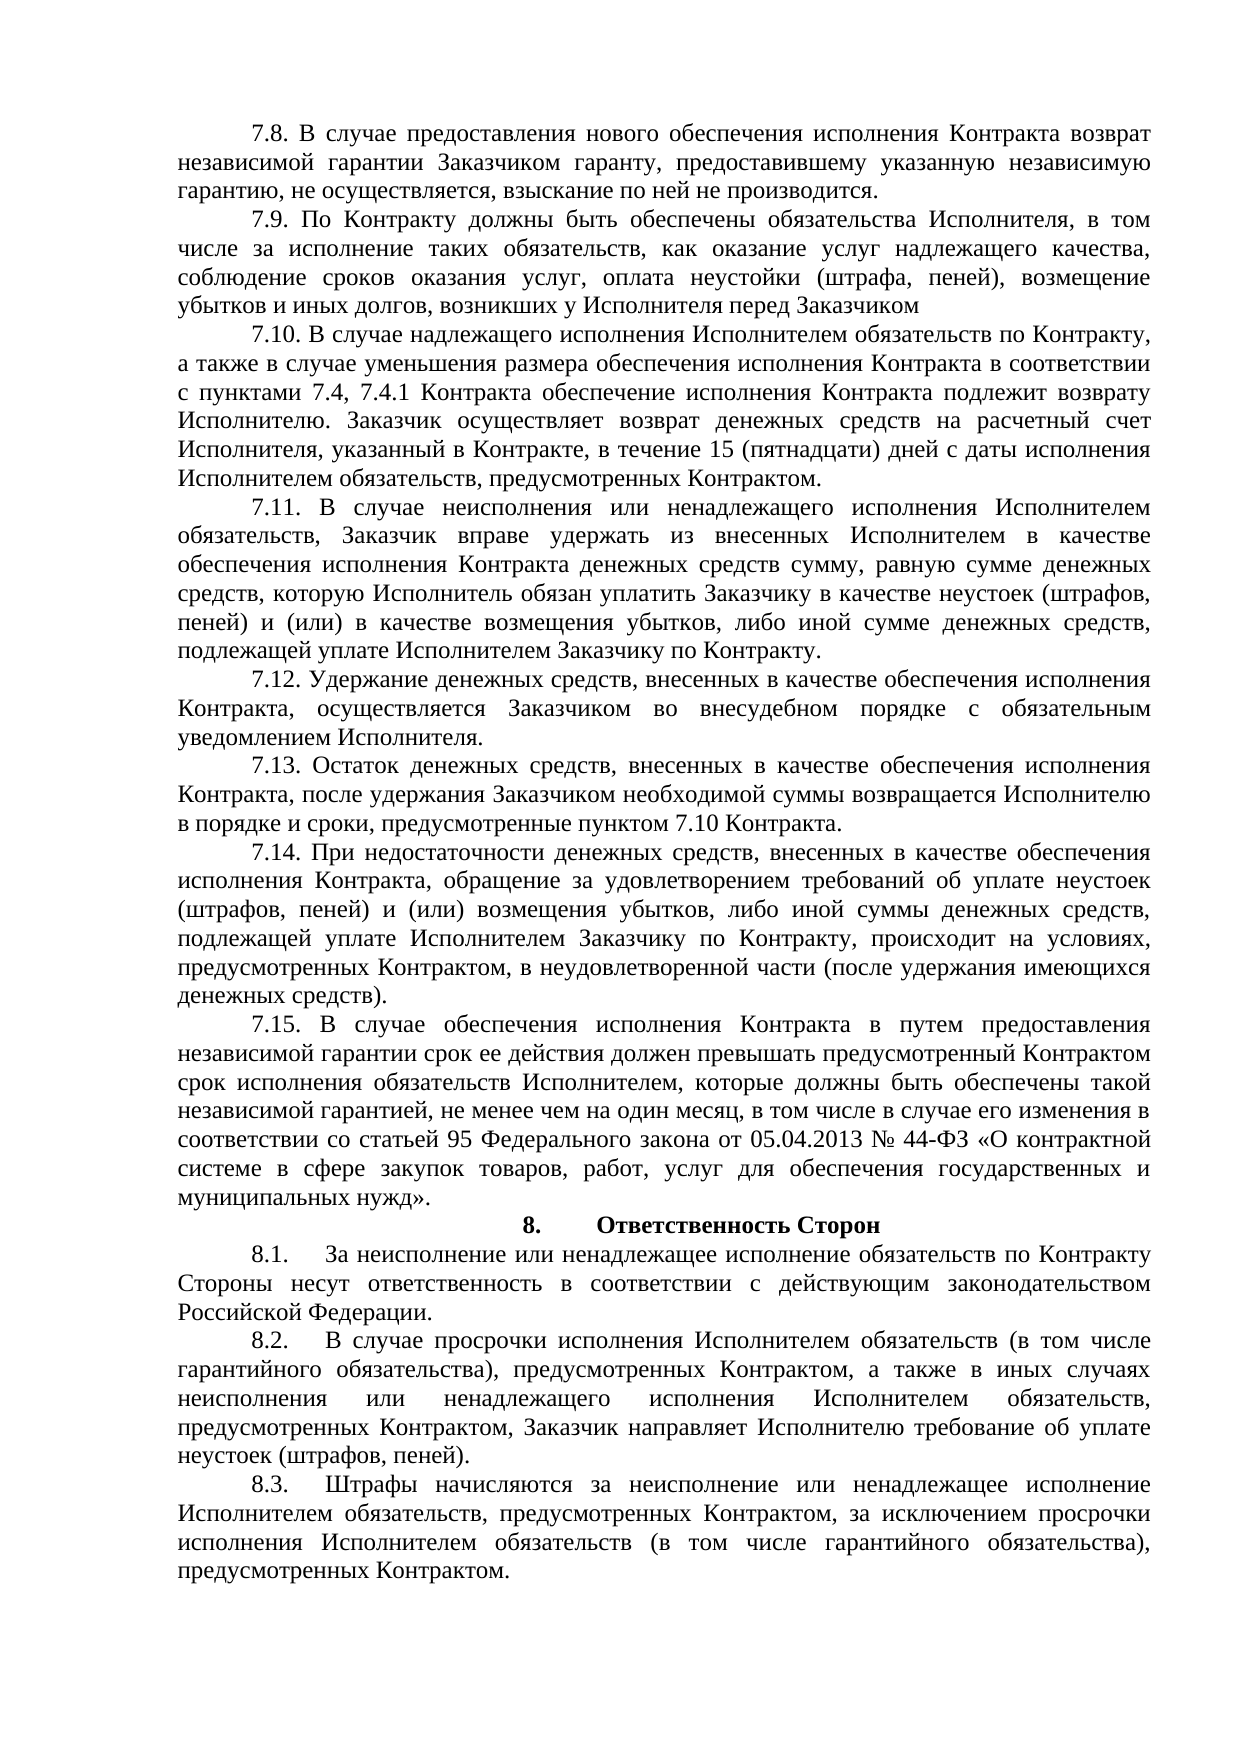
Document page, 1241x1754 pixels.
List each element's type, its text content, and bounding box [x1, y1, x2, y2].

text 8.1. За неисполнение или ненадлежащее исполнение обязательств по Контракту Стороны несут ответственность в соответствии с действующим законодательством Российской Федерации. [177, 1239, 1152, 1326]
text 7.14. При недостаточности денежных средств, внесенных в качестве обеспечения исполнения Контракта, обращение за удовлетворением требований об уплате неустоек (штрафов, пеней) и (или) возмещения убытков, либо иной суммы денежных средств, подлежащей уплате Исполнителем Заказчику по Контракту, происходит на условиях, предусмотренных Контрактом, в неудовлетворенной части (после удержания имеющихся денежных средств). [177, 837, 1152, 1009]
text 7.10. В случае надлежащего исполнения Исполнителем обязательств по Контракту, а также в случае уменьшения размера обеспечения исполнения Контракта в соответствии с пунктами 7.4, 7.4.1 Контракта обеспечение исполнения Контракта подлежит возврату Исполнителю. Заказчик осуществляет возврат денежных средств на расчетный счет Исполнителя, указанный в Контракте, в течение 15 (пятнадцати) дней с даты исполнения Исполнителем обязательств, предусмотренных Контрактом. [177, 319, 1152, 492]
text 8.2. В случае просрочки исполнения Исполнителем обязательств (в том числе гарантийного обязательства), предусмотренных Контрактом, а также в иных случаях неисполнения или ненадлежащего исполнения Исполнителем обязательств, предусмотренных Контрактом, Заказчик направляет Исполнителю требование об уплате неустоек (штрафов, пеней). [177, 1326, 1152, 1469]
text 7.9. По Контракту должны быть обеспечены обязательства Исполнителя, в том числе за исполнение таких обязательств, как оказание услуг надлежащего качества, соблюдение сроков оказания услуг, оплата неустойки (штрафа, пеней), возмещение убытков и иных долгов, возникших у Исполнителя перед Заказчиком [177, 204, 1152, 319]
text 7.11. В случае неисполнения или ненадлежащего исполнения Исполнителем обязательств, Заказчик вправе удержать из внесенных Исполнителем в качестве обеспечения исполнения Контракта денежных средств сумму, равную сумме денежных средств, которую Исполнитель обязан уплатить Заказчику в качестве неустоек (штрафов, пеней) и (или) в качестве возмещения убытков, либо иной сумме денежных средств, подлежащей уплате Исполнителем Заказчику по Контракту. [177, 492, 1152, 664]
text 7.8. В случае предоставления нового обеспечения исполнения Контракта возврат независимой гарантии Заказчиком гаранту, предоставившему указанную независимую гарантию, не осуществляется, взыскание по ней не производится. [177, 118, 1152, 204]
text 7.15. В случае обеспечения исполнения Контракта в путем предоставления независимой гарантии срок ее действия должен превышать предусмотренный Контрактом срок исполнения обязательств Исполнителем, которые должны быть обеспечены такой независимой гарантией, не менее чем на один месяц, в том числе в случае его изменения в соответствии со статьей 95 Федерального закона от 05.04.2013 № 44-ФЗ «О контрактной системе в сфере закупок товаров, работ, услуг для обеспечения государственных и муниципальных нужд». [177, 1009, 1152, 1211]
text 7.12. Удержание денежных средств, внесенных в качестве обеспечения исполнения Контракта, осуществляется Заказчиком во внесудебном порядке с обязательным уведомлением Исполнителя. [177, 664, 1152, 751]
text 8. Ответственность Сторон [177, 1211, 1152, 1239]
text 8.3. Штрафы начисляются за неисполнение или ненадлежащее исполнение Исполнителем обязательств, предусмотренных Контрактом, за исключением просрочки исполнения Исполнителем обязательств (в том числе гарантийного обязательства), предусмотренных Контрактом. [177, 1469, 1152, 1584]
text 7.13. Остаток денежных средств, внесенных в качестве обеспечения исполнения Контракта, после удержания Заказчиком необходимой суммы возвращается Исполнителю в порядке и сроки, предусмотренные пунктом 7.10 Контракта. [177, 751, 1152, 837]
